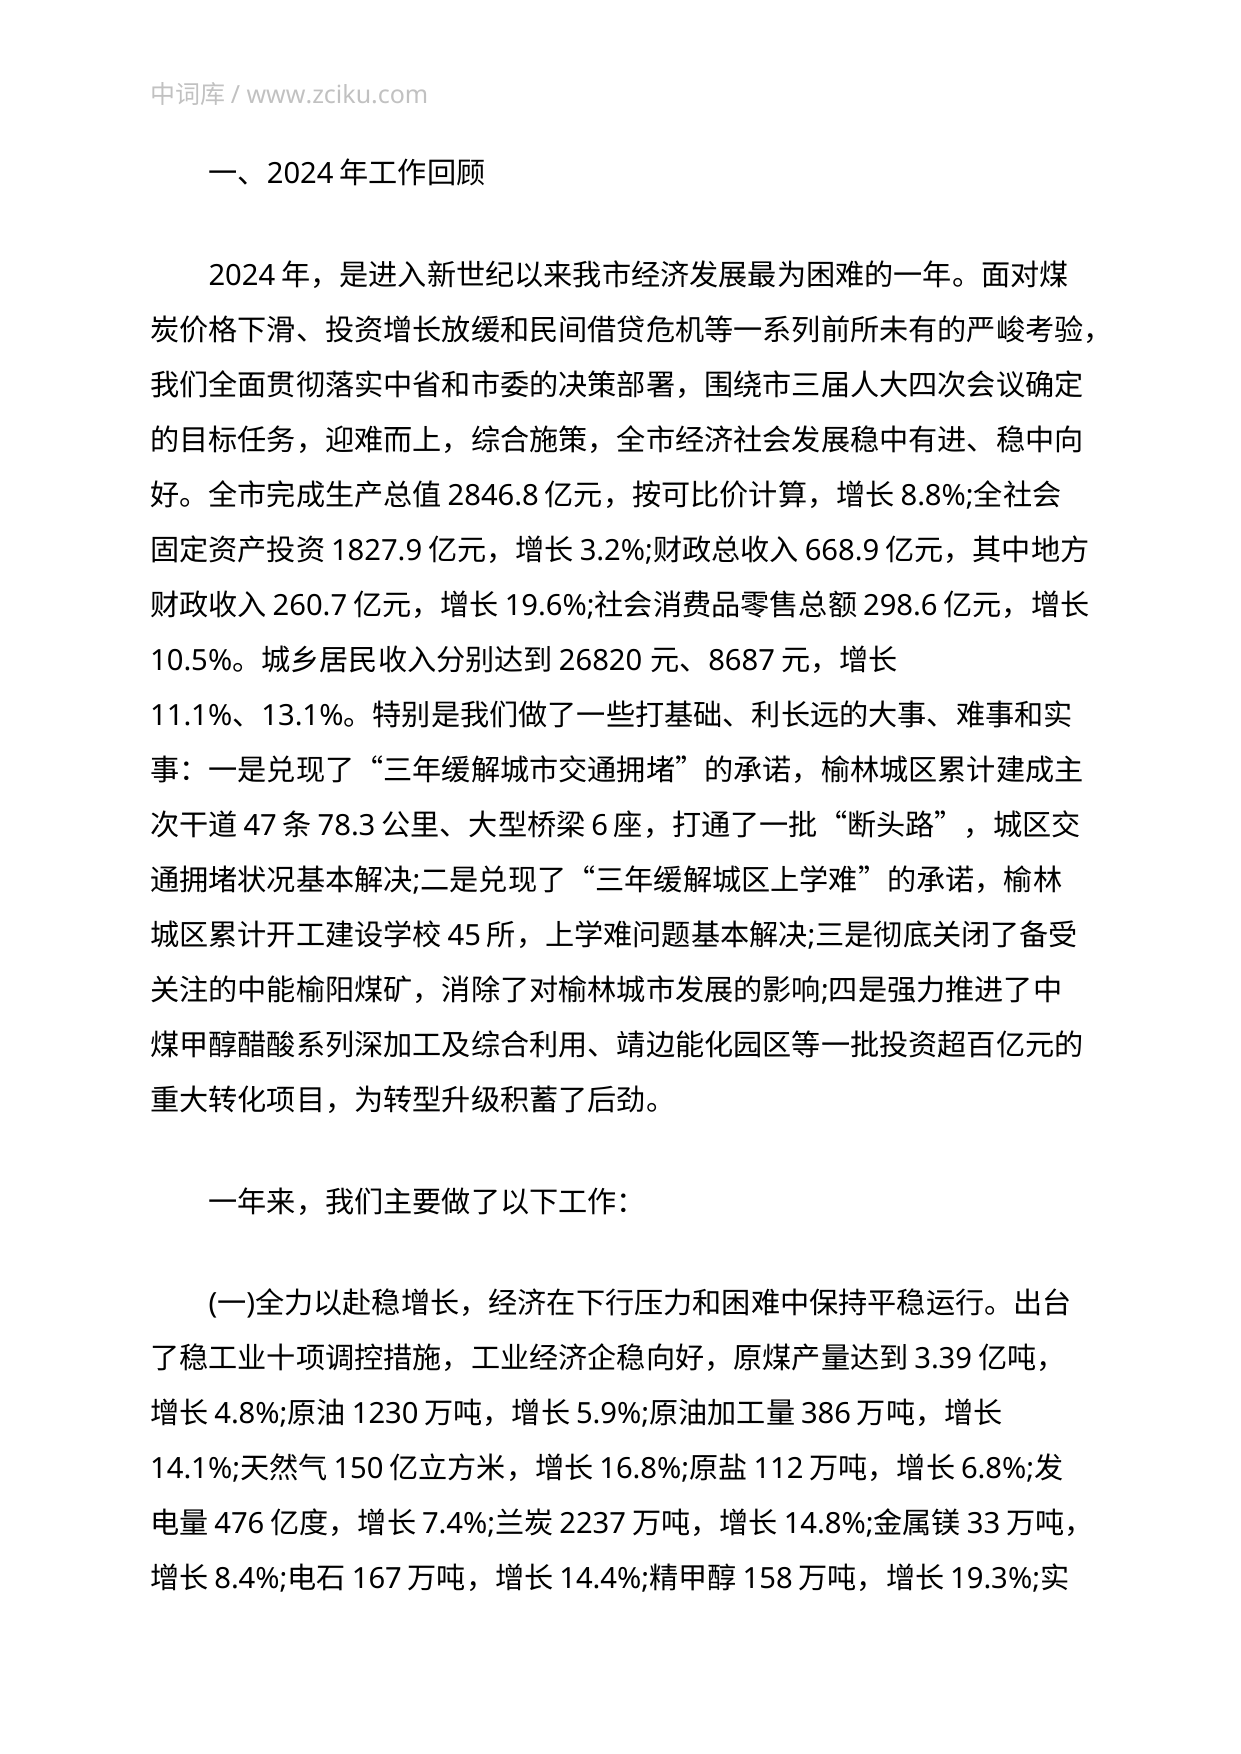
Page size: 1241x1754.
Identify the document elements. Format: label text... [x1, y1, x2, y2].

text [150, 1280, 1090, 1597]
text 一、2024年工作回顾 [150, 150, 1090, 192]
text 一年来，我们主要做了以下工作： [150, 1178, 1090, 1221]
text 2024年，是进入新世纪以来我市经济发展最为困难的一年。面对煤炭价格下滑、投资增长放缓和民间借贷危机等一系列前所未有的严峻考验，我们全面贯彻落实中省和市委的决策部署，围绕市三届人大四次会议确定的目标任务，迎难而上，综合施策，全市经济社会发展稳中有进、稳中向好。全市完成生产总值2846.8亿元，按可比价计算，增长8.8%;全社会固定资产投资1827.9亿元，增长3.2%;财政总收入668.9亿元，其中地方财政收入260.7亿元，增长19.6%;社会消费品零售总额298.6亿元，增长10.5%。城乡居民收入分别达到26820 元、8687元，增长11.1%、13.1%。特别是我们做了一些打基础、利长远的大事、难事和实事：一是兑现了“三年缓解城市交通拥堵”的承诺，榆林城区累计建成主次干道47条78.3公里、大型桥梁6座，打通了一批“断头路”，城区交通拥堵状况基本解决;二是兑现了“三年缓解城区上学难”的承诺，榆林城区累计开工建设学校45所，上学难问题基本解决;三是彻底关闭了备受关注的中能榆阳煤矿，消除了对榆林城市发展的影响;四是强力推进了中煤甲醇醋酸系列深加工及综合利用、靖边能化园区等一批投资超百亿元的重大转化项目，为转型升级积蓄了后劲。 [150, 252, 1090, 1119]
